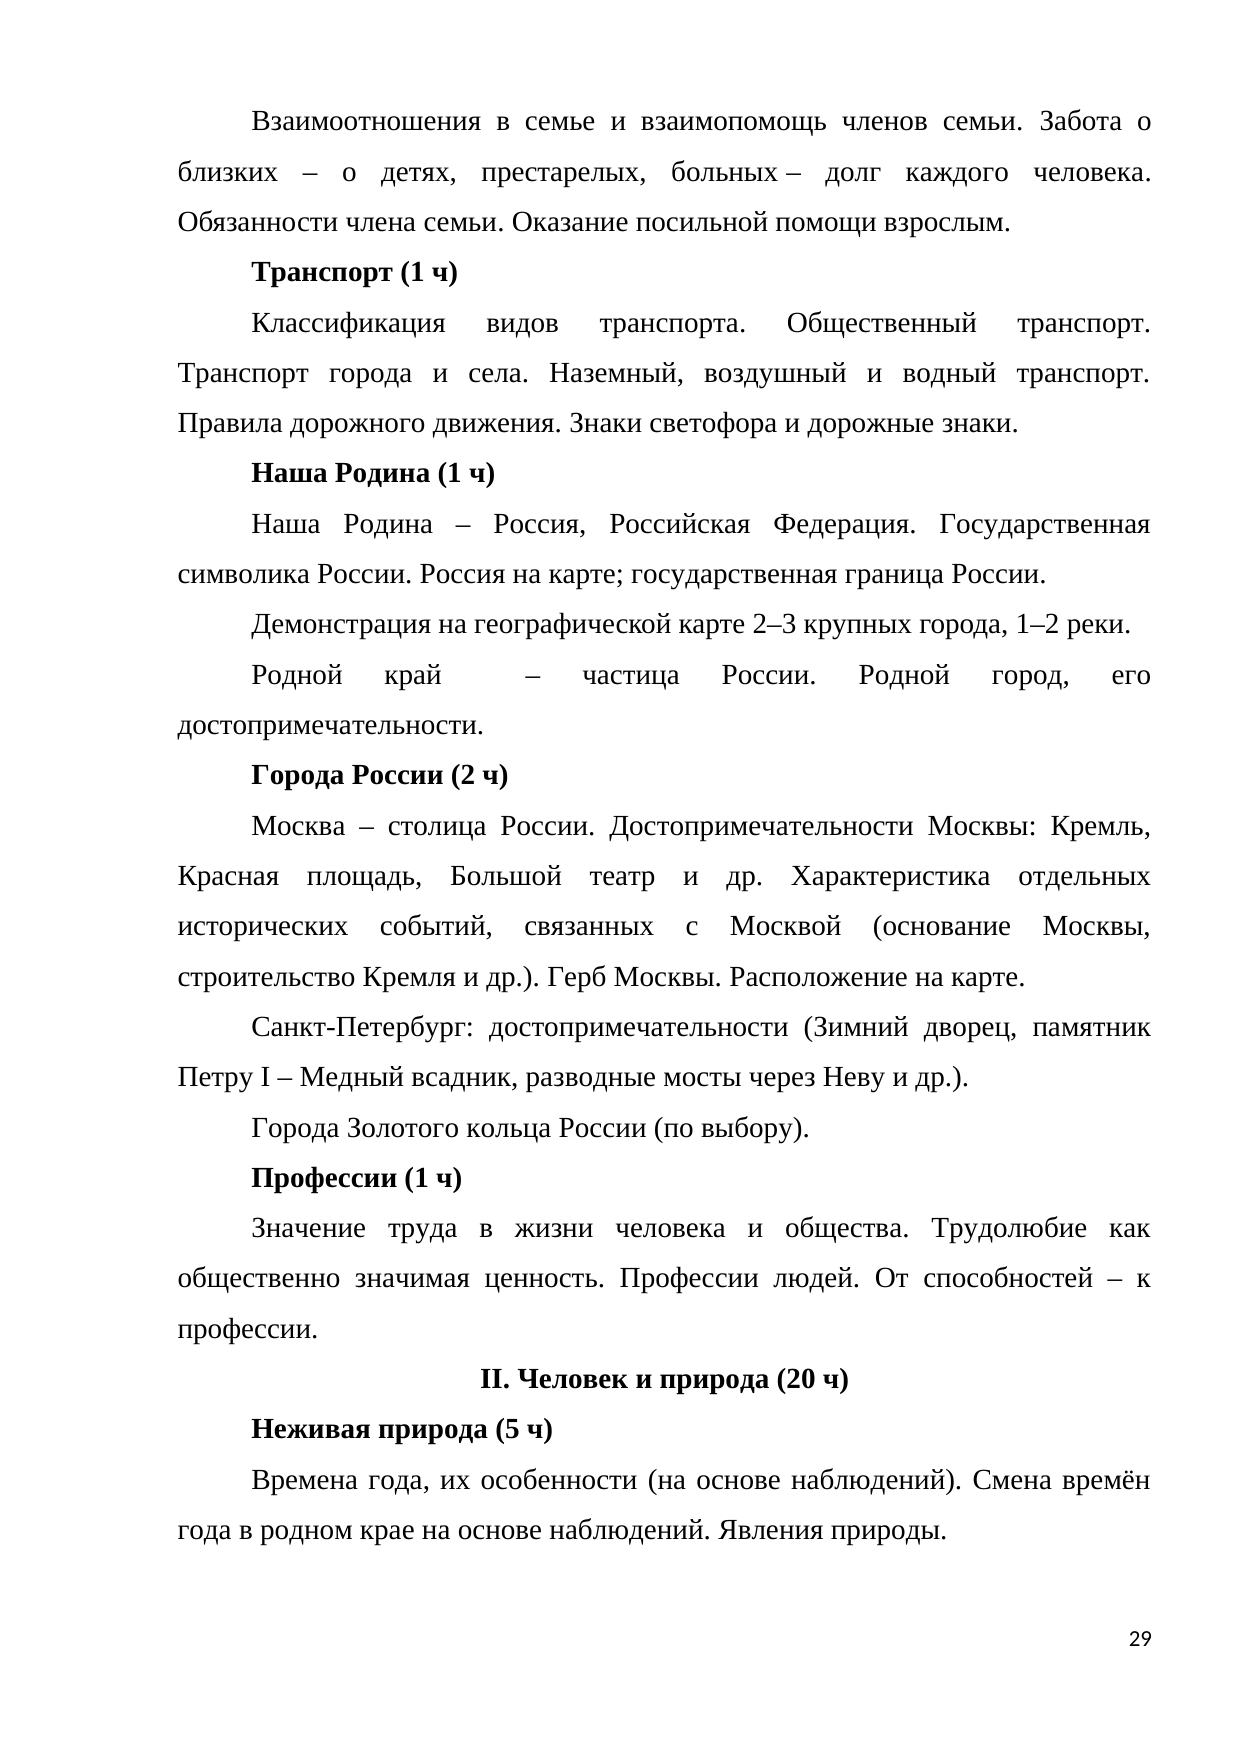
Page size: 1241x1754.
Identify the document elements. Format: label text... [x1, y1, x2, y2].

text Значение труда в жизни человека и общества. Трудолюбие как общественно значимая ценность. Профессии людей. От способностей – к профессии. [177, 1210, 1152, 1344]
text Санкт-Петербург: достопримечательности (Зимний дворец, памятник Петру I – Медный всадник, разводные мосты через Неву и др.). [177, 1009, 1152, 1093]
text Демонстрация на географической карте 2–3 крупных города, 1–2 реки. [177, 607, 1152, 640]
text Неживая природа (5 ч) [177, 1412, 1152, 1445]
text Транспорт (1 ч) [177, 254, 1152, 288]
text Времена года, их особенности (на основе наблюдений). Смена времён года в родном крае на основе наблюдений. Явления природы. [177, 1462, 1152, 1546]
text Города Золотого кольца России (по выбору). [177, 1110, 1152, 1143]
text Профессии (1 ч) [177, 1160, 1152, 1193]
text II. Человек и природа (20 ч) [177, 1361, 1152, 1395]
text Родной край – частица России. Родной город, его достопримечательности. [177, 657, 1152, 741]
text Взаимоотношения в семье и взаимопомощь членов семьи. Забота о близких – о детях, престарелых, больных – долг каждого человека. Обязанности члена семьи. Оказание посильной помощи взрослым. [177, 103, 1152, 238]
text Классификация видов транспорта. Общественный транспорт. Транспорт города и села. Наземный, воздушный и водный транспорт. Правила дорожного движения. Знаки светофора и дорожные знаки. [177, 305, 1152, 439]
text Москва – столица России. Достопримечательности Москвы: Кремль, Красная площадь, Большой театр и др. Характеристика отдельных исторических событий, связанных с Москвой (основание Москвы, строительство Кремля и др.). Герб Москвы. Расположение на карте. [177, 808, 1152, 992]
text Города России (2 ч) [177, 757, 1152, 791]
text Наша Родина (1 ч) [177, 456, 1152, 489]
text Наша Родина – Россия, Российская Федерация. Государственная символика России. Россия на карте; государственная граница России. [177, 506, 1152, 590]
